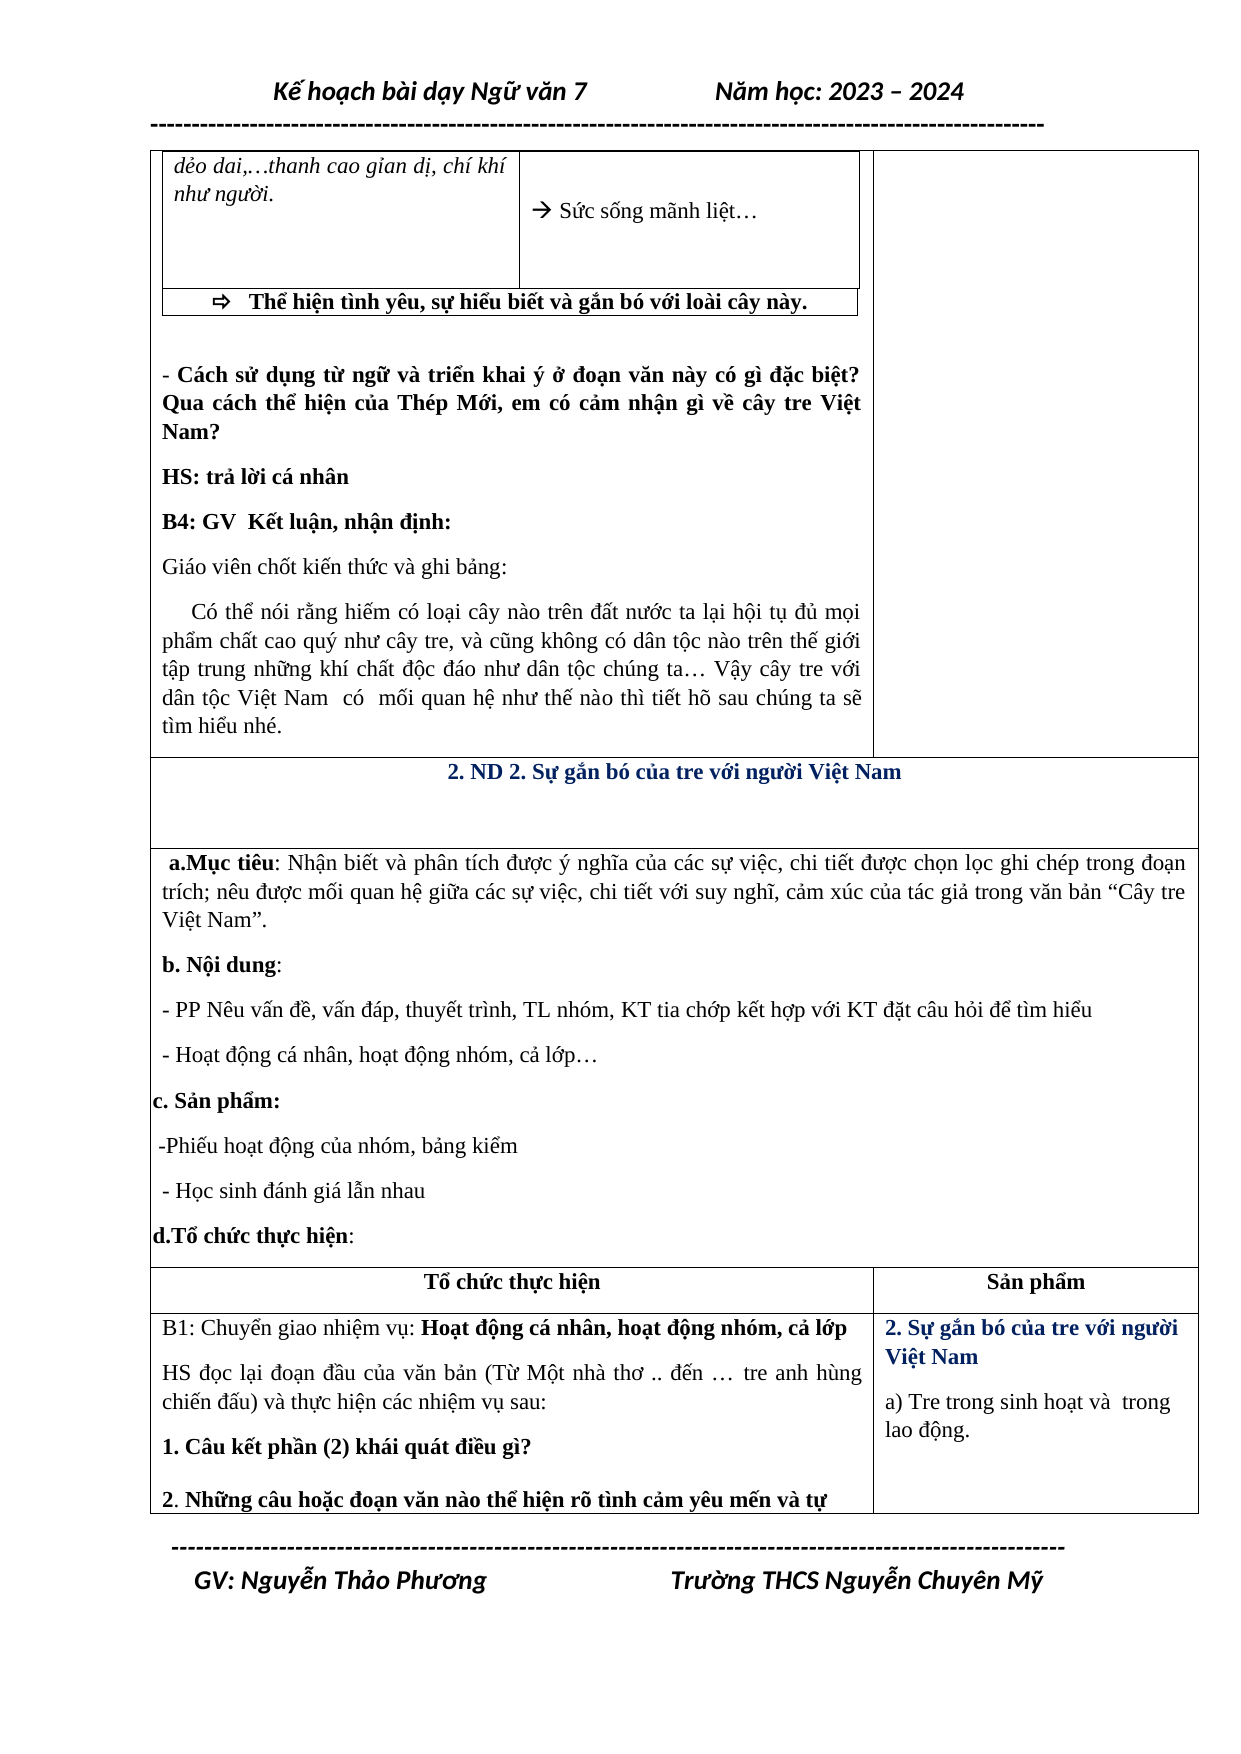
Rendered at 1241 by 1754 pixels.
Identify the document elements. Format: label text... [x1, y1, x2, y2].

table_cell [151, 151, 873, 757]
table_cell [874, 1314, 1198, 1513]
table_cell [151, 1314, 873, 1513]
table_cell Sản phẩm [874, 1268, 1198, 1313]
table_cell 2. ND 2. Sự gắn bó của tre với người Việt Nam [151, 758, 1198, 848]
table_cell Tổ chức thực hiện [151, 1268, 873, 1313]
table_cell a.Mục tiêu: Nhận biết và phân tích được ý nghĩa của các sự việc, chi tiết được chọn lọc ghi chép trong đoạn trích; nêu được mối quan hệ giữa các sự việc, chi tiết với suy nghĩ, cảm xúc của tác giả trong văn bản “Cây tre Việt Nam”. b. Nội dung: - PP Nêu vấn đề, vấn đáp, thuyết trình, TL nhóm, KT tia chớp kết hợp với KT đặt câu hỏi để tìm hiểu - Hoạt động cá nhân, hoạt động nhóm, cả lớp… c. Sản phẩm: -Phiếu hoạt động của nhóm, bảng kiểm - Học sinh đánh giá lẫn nhau d.Tổ chức thực hiện: [151, 849, 1198, 1267]
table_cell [874, 151, 1198, 757]
